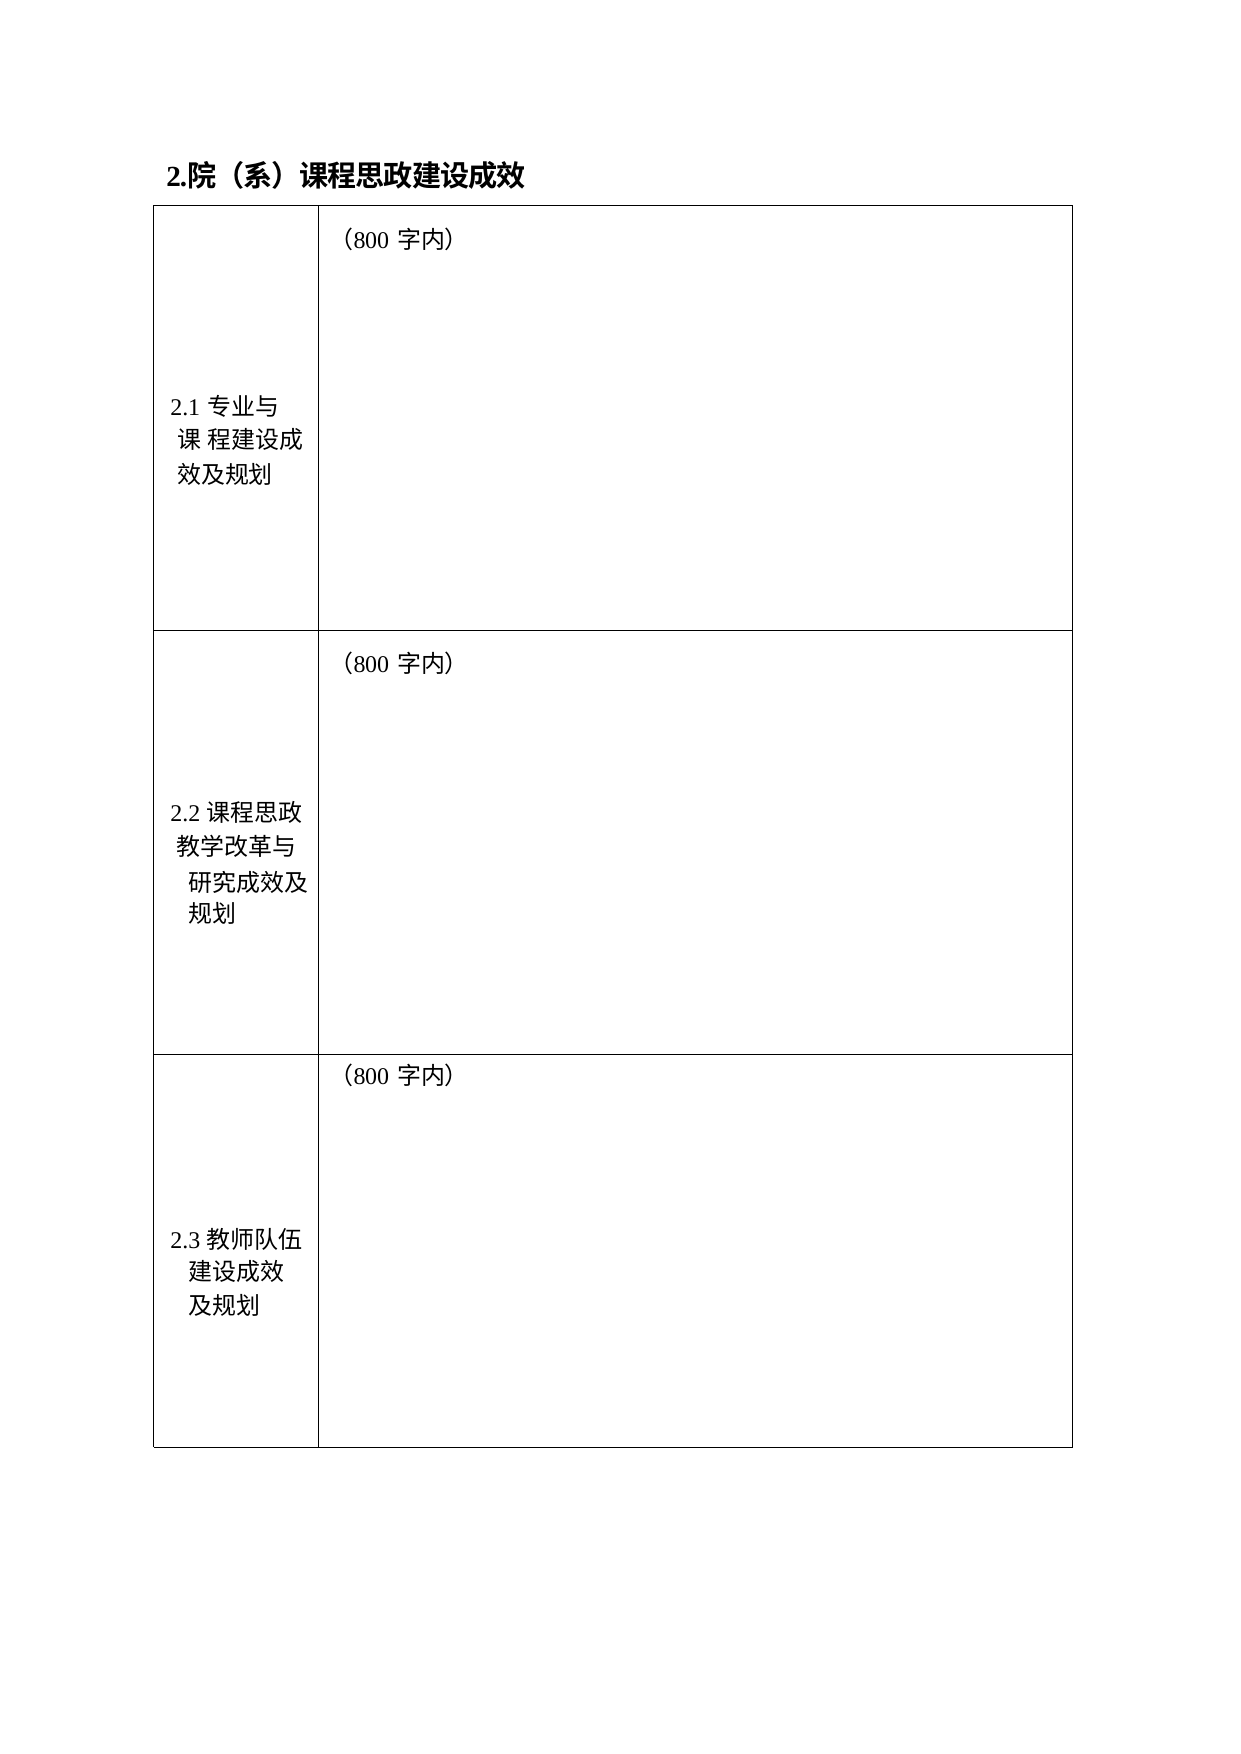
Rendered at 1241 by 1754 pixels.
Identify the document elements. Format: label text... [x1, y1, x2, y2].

table_cell （800 字内） [319, 1055, 1072, 1447]
table_cell （800 字内） [319, 631, 1072, 1054]
table_header 2.1 专业与课 程建设成效及规划 [154, 206, 318, 630]
text 2.院（系）课程思政建设成效 [166, 158, 1073, 194]
table_cell 2.2 课程思政 教学改革与 研究成效及规划 [154, 631, 318, 1054]
table_cell 2.3 教师队伍 建设成效及规划 [154, 1055, 318, 1447]
table_header （800 字内） [319, 206, 1072, 630]
